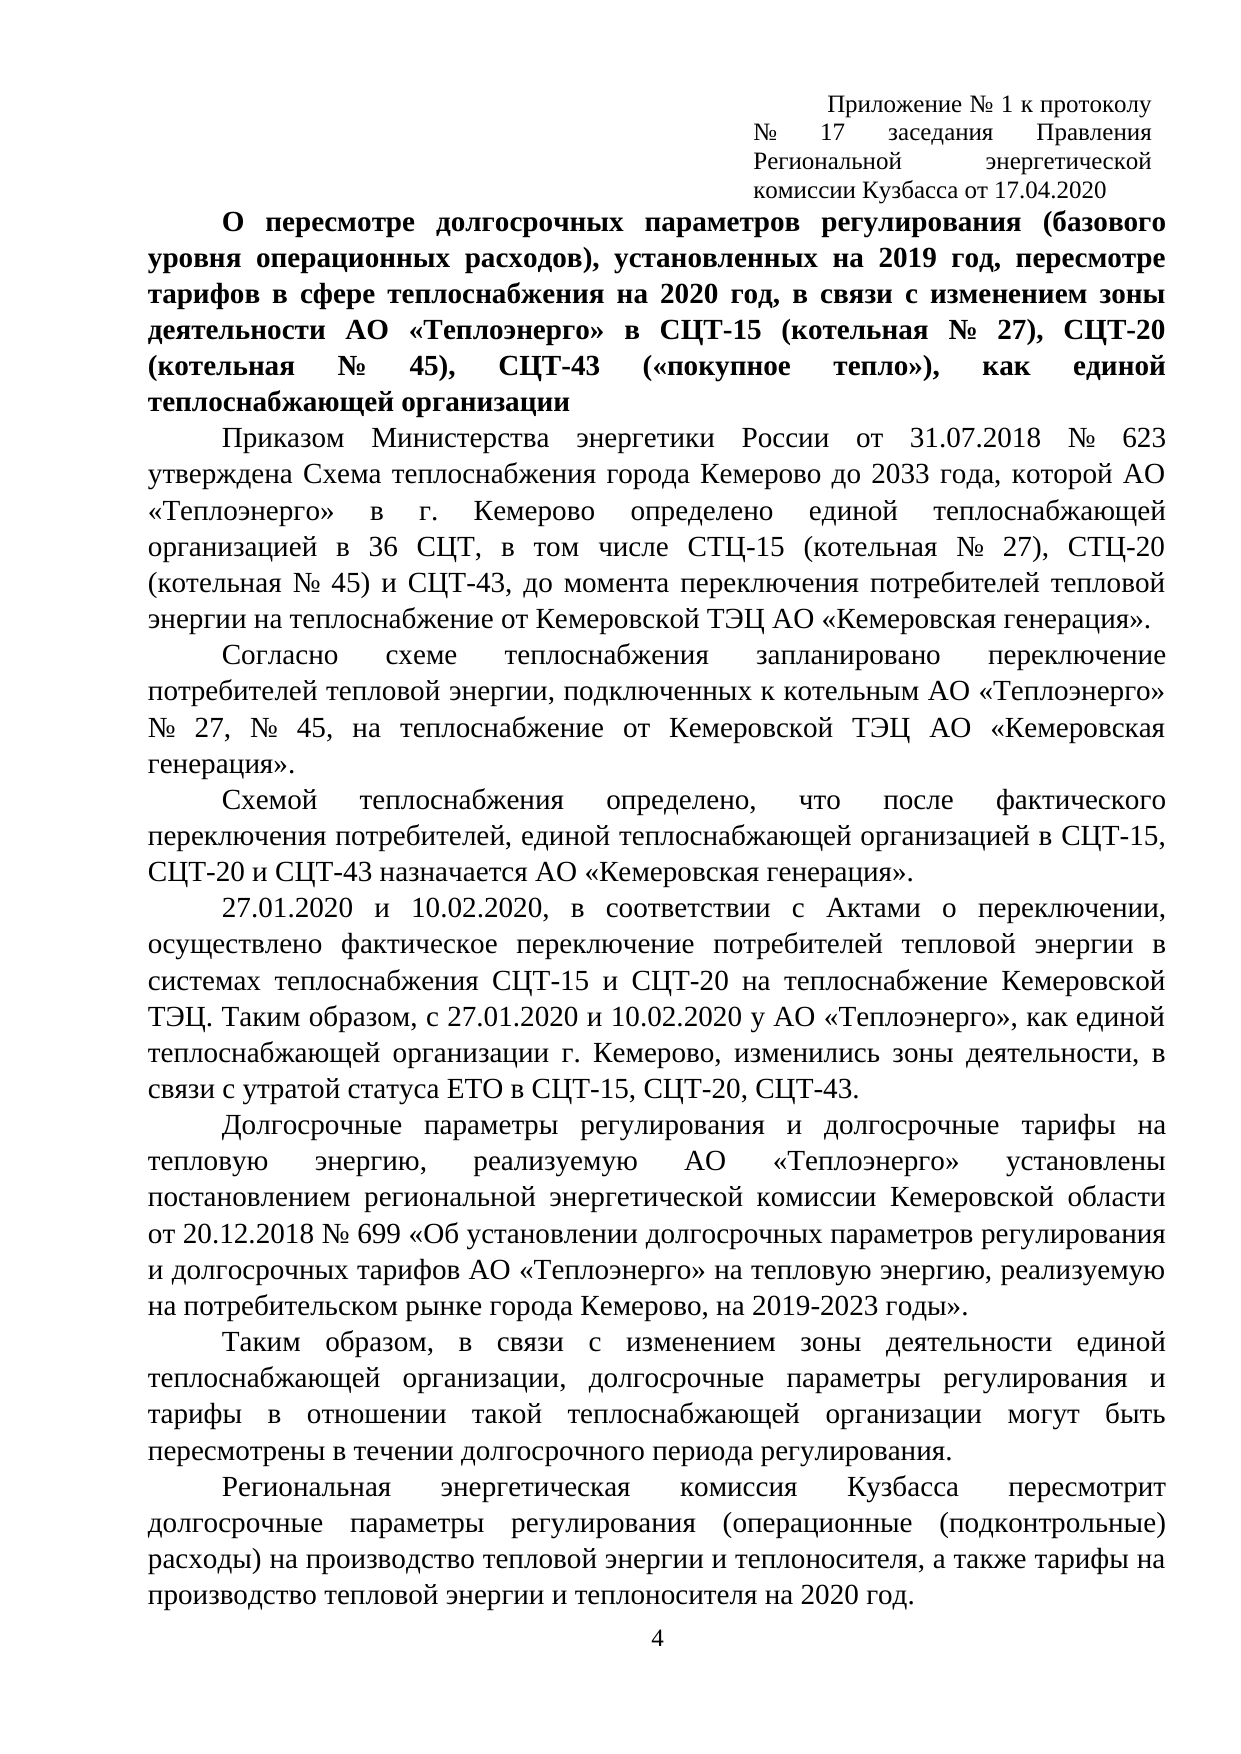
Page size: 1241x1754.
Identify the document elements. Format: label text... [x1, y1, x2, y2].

text Таким образом, в связи с изменением зоны деятельности единой теплоснабжающей организации, долгосрочные параметры регулирования и тарифы в отношении такой теплоснабжающей организации могут быть пересмотрены в течении долгосрочного периода регулирования. [148, 1324, 1167, 1466]
text О пересмотре долгосрочных параметров регулирования (базового уровня операционных расходов), установленных на 2019 год, пересмотре тарифов в сфере теплоснабжения на 2020 год, в связи с изменением зоны деятельности АО «Теплоэнерго» в СЦТ-15 (котельная № 27), СЦТ-20 (котельная № 45), СЦТ-43 («покупное тепло»), как единой теплоснабжающей организации [148, 204, 1167, 418]
text Согласно схеме теплоснабжения запланировано переключение потребителей тепловой энергии, подключенных к котельным АО «Теплоэнерго» № 27, № 45, на теплоснабжение от Кемеровской ТЭЦ АО «Кемеровская генерация». [148, 637, 1167, 779]
text Региональная энергетическая комиссия Кузбасса пересмотрит долгосрочные параметры регулирования (операционные (подконтрольные) расходы) на производство тепловой энергии и теплоносителя, а также тарифы на производство тепловой энергии и теплоносителя на 2020 год. [148, 1469, 1167, 1611]
text Приложение № 1 к протоколу № 17 заседания Правления Региональной энергетической комиссии Кузбасса от 17.04.2020 [753, 89, 1152, 204]
text Приказом Министерства энергетики России от 31.07.2018 № 623 утверждена Схема теплоснабжения города Кемерово до 2033 года, которой АО «Теплоэнерго» в г. Кемерово определено единой теплоснабжающей организацией в 36 СЦТ, в том числе СТЦ-15 (котельная № 27), СТЦ-20 (котельная № 45) и СЦТ-43, до момента переключения потребителей тепловой энергии на теплоснабжение от Кемеровской ТЭЦ АО «Кемеровская генерация». [148, 421, 1167, 635]
text Схемой теплоснабжения определено, что после фактического переключения потребителей, единой теплоснабжающей организацией в СЦТ-15, СЦТ-20 и СЦТ-43 назначается АО «Кемеровская генерация». [148, 782, 1167, 888]
text Долгосрочные параметры регулирования и долгосрочные тарифы на тепловую энергию, реализуемую АО «Теплоэнерго» установлены постановлением региональной энергетической комиссии Кемеровской области от 20.12.2018 № 699 «Об установлении долгосрочных параметров регулирования и долгосрочных тарифов АО «Теплоэнерго» на тепловую энергию, реализуемую на потребительском рынке города Кемерово, на 2019-2023 годы». [148, 1107, 1167, 1322]
text 27.01.2020 и 10.02.2020, в соответствии с Актами о переключении, осуществлено фактическое переключение потребителей тепловой энергии в системах теплоснабжения СЦТ-15 и СЦТ-20 на теплоснабжение Кемеровской ТЭЦ. Таким образом, с 27.01.2020 и 10.02.2020 у АО «Теплоэнерго», как единой теплоснабжающей организации г. Кемерово, изменились зоны деятельности, в связи с утратой статуса ЕТО в СЦТ-15, СЦТ-20, СЦТ-43. [148, 890, 1167, 1105]
